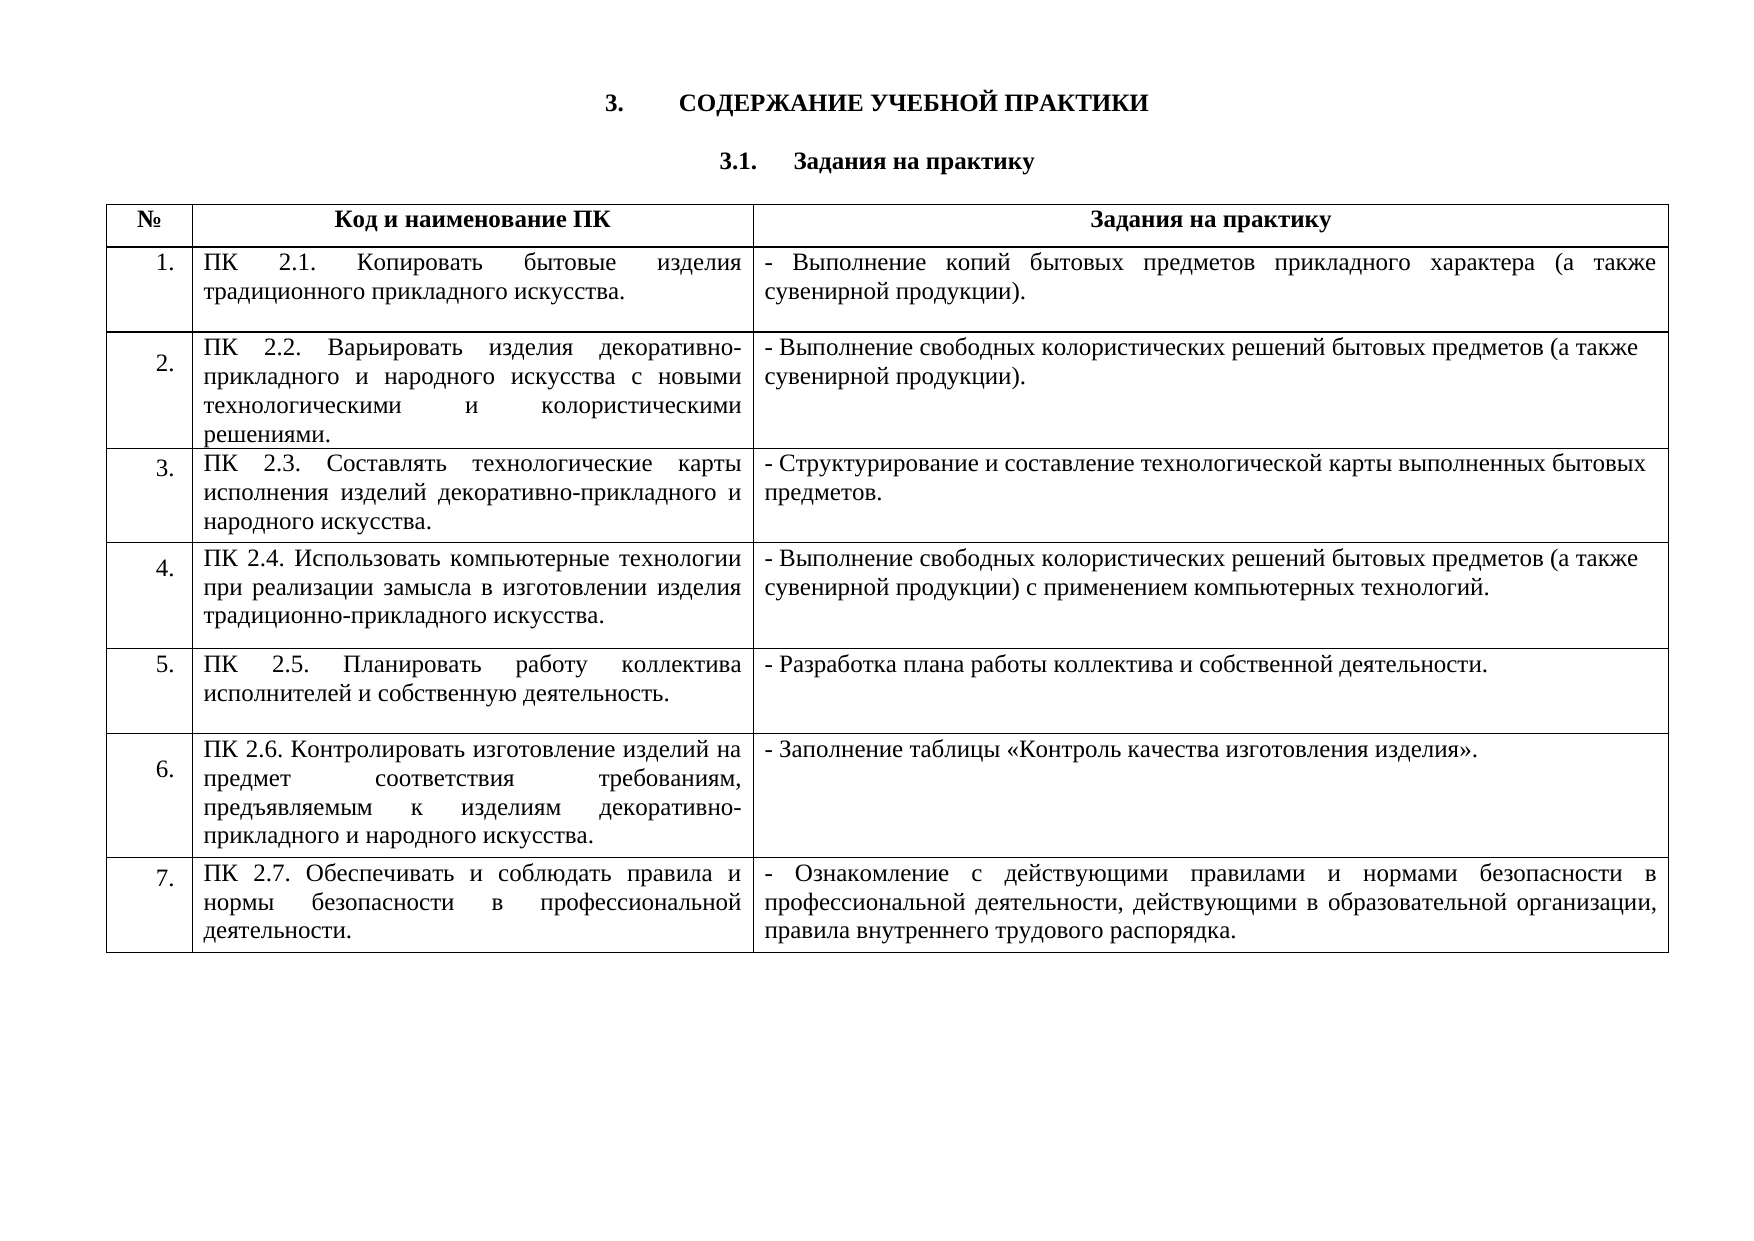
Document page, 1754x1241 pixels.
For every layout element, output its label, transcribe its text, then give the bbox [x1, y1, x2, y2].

table_header Код и наименование ПК [193, 205, 753, 246]
table_cell [107, 543, 192, 648]
table_cell ПК 2.7. Обеспечивать и соблюдать правила и нормы безопасности в профессиональной деятельности. [193, 858, 753, 952]
table_cell ПК 2.2. Варьировать изделия декоративно-прикладного и народного искусства с новыми технологическими и колористическими решениями. [193, 333, 753, 447]
table_cell ПК 2.6. Контролировать изготовление изделий на предмет соответствия требованиям, предъявляемым к изделиям декоративно-прикладного и народного искусства. [193, 734, 753, 857]
table_cell [107, 449, 192, 542]
table_cell ПК 2.3. Составлять технологические карты исполнения изделий декоративно-прикладного и народного искусства. [193, 449, 753, 542]
list СОДЕРЖАНИЕ УЧЕБНОЙ ПРАКТИКИ [118, 88, 1636, 117]
table_cell ПК 2.1. Копировать бытовые изделия традиционного прикладного искусства. [193, 248, 753, 331]
table_cell - Ознакомление с действующими правилами и нормами безопасности в профессиональной деятельности, действующими в образовательной организации, правила внутреннего трудового распорядка. [754, 858, 1668, 952]
table_header № [107, 205, 192, 246]
table_cell - Заполнение таблицы «Контроль качества изготовления изделия». [754, 734, 1668, 857]
list Задания на практику [118, 146, 1636, 175]
table_cell - Выполнение свободных колористических решений бытовых предметов (а также сувенирной продукции). [754, 333, 1668, 447]
table_cell ПК 2.4. Использовать компьютерные технологии при реализации замысла в изготовлении изделия традиционно-прикладного искусства. [193, 543, 753, 648]
table_cell [107, 649, 192, 733]
table_cell [107, 333, 192, 447]
table_cell [107, 248, 192, 331]
table_cell [107, 734, 192, 857]
table_cell - Выполнение свободных колористических решений бытовых предметов (а также сувенирной продукции) с применением компьютерных технологий. [754, 543, 1668, 648]
table_header Задания на практику [754, 205, 1668, 246]
table_cell - Разработка плана работы коллектива и собственной деятельности. [754, 649, 1668, 733]
table_cell [107, 858, 192, 952]
table_cell - Структурирование и составление технологической карты выполненных бытовых предметов. [754, 449, 1668, 542]
table_cell - Выполнение копий бытовых предметов прикладного характера (а также сувенирной продукции). [754, 248, 1668, 331]
table_cell ПК 2.5. Планировать работу коллектива исполнителей и собственную деятельность. [193, 649, 753, 733]
